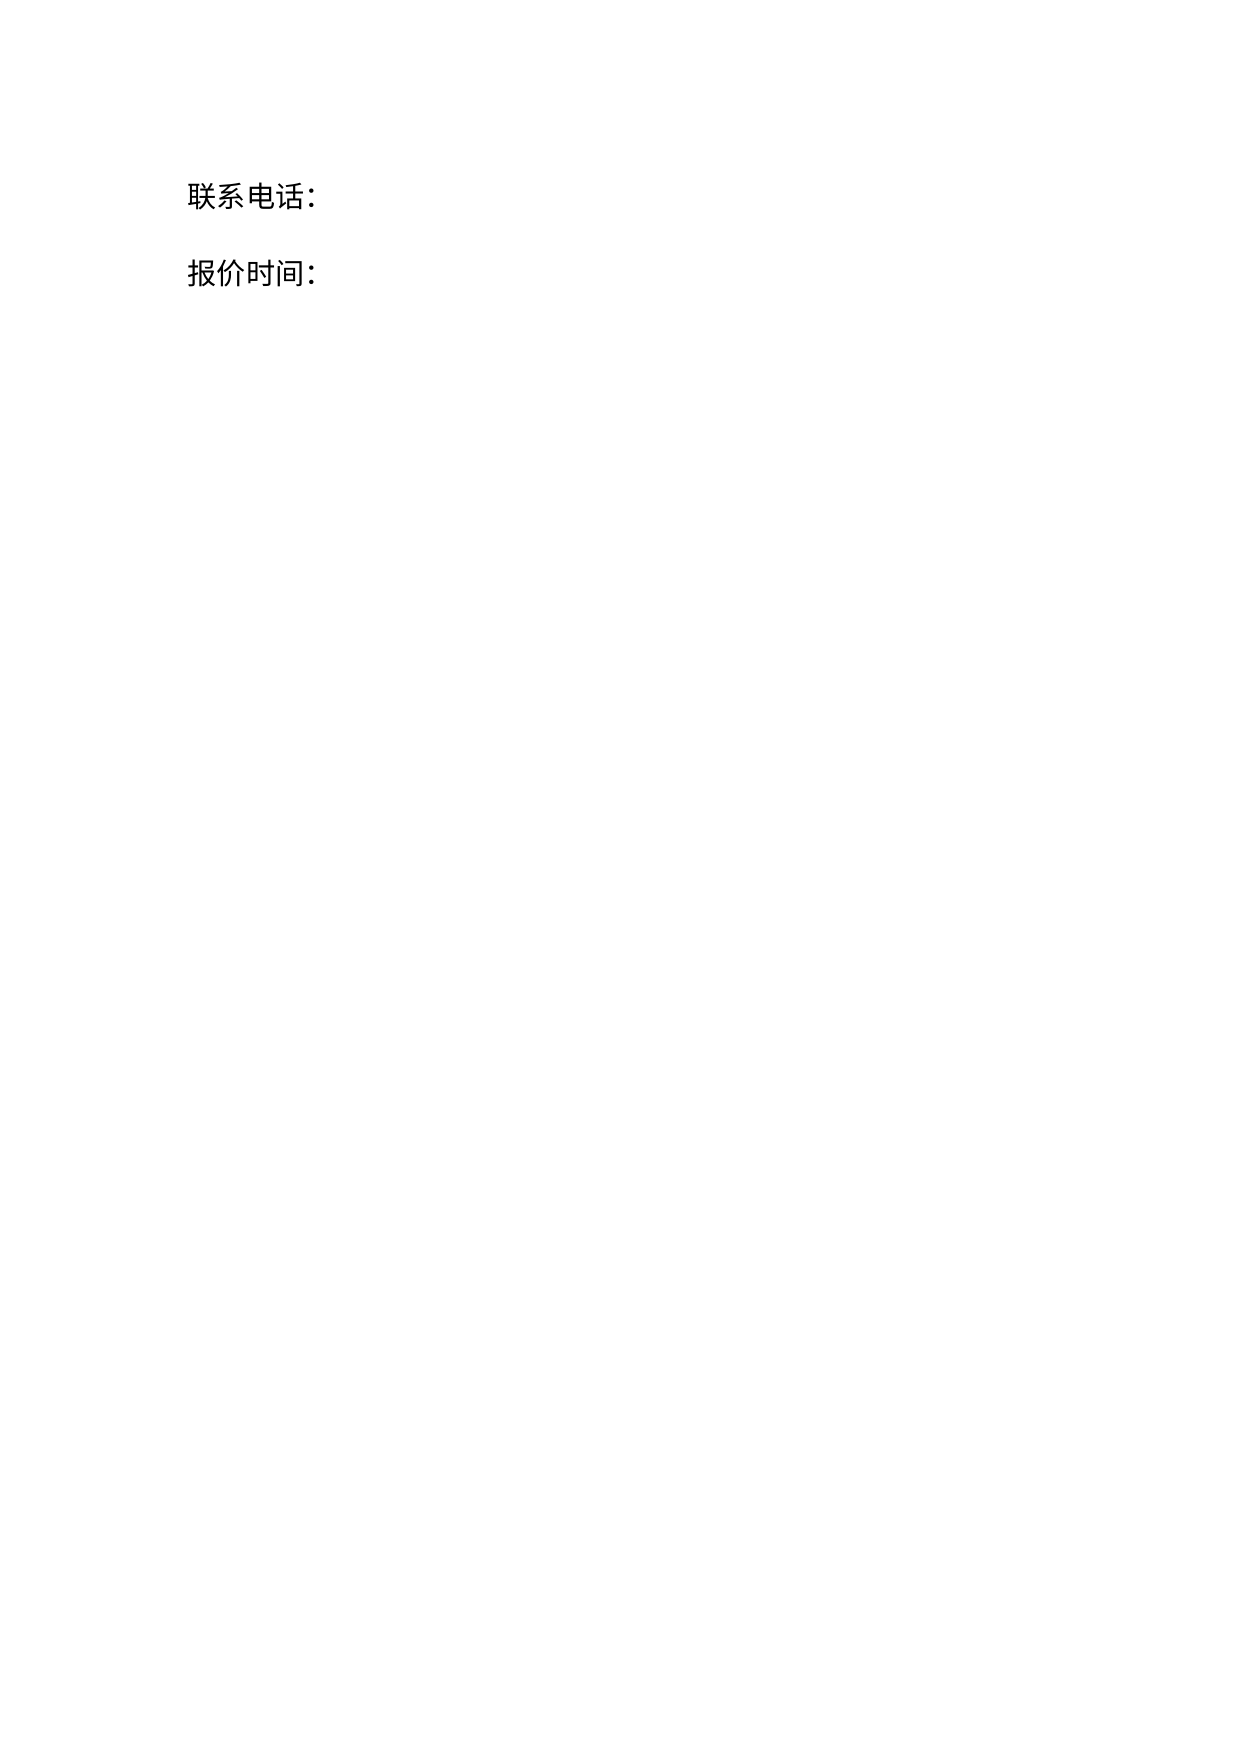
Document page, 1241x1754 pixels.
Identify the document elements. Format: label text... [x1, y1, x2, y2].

text 联系电话： [187, 162, 1053, 227]
text 报价时间： [187, 239, 1053, 304]
